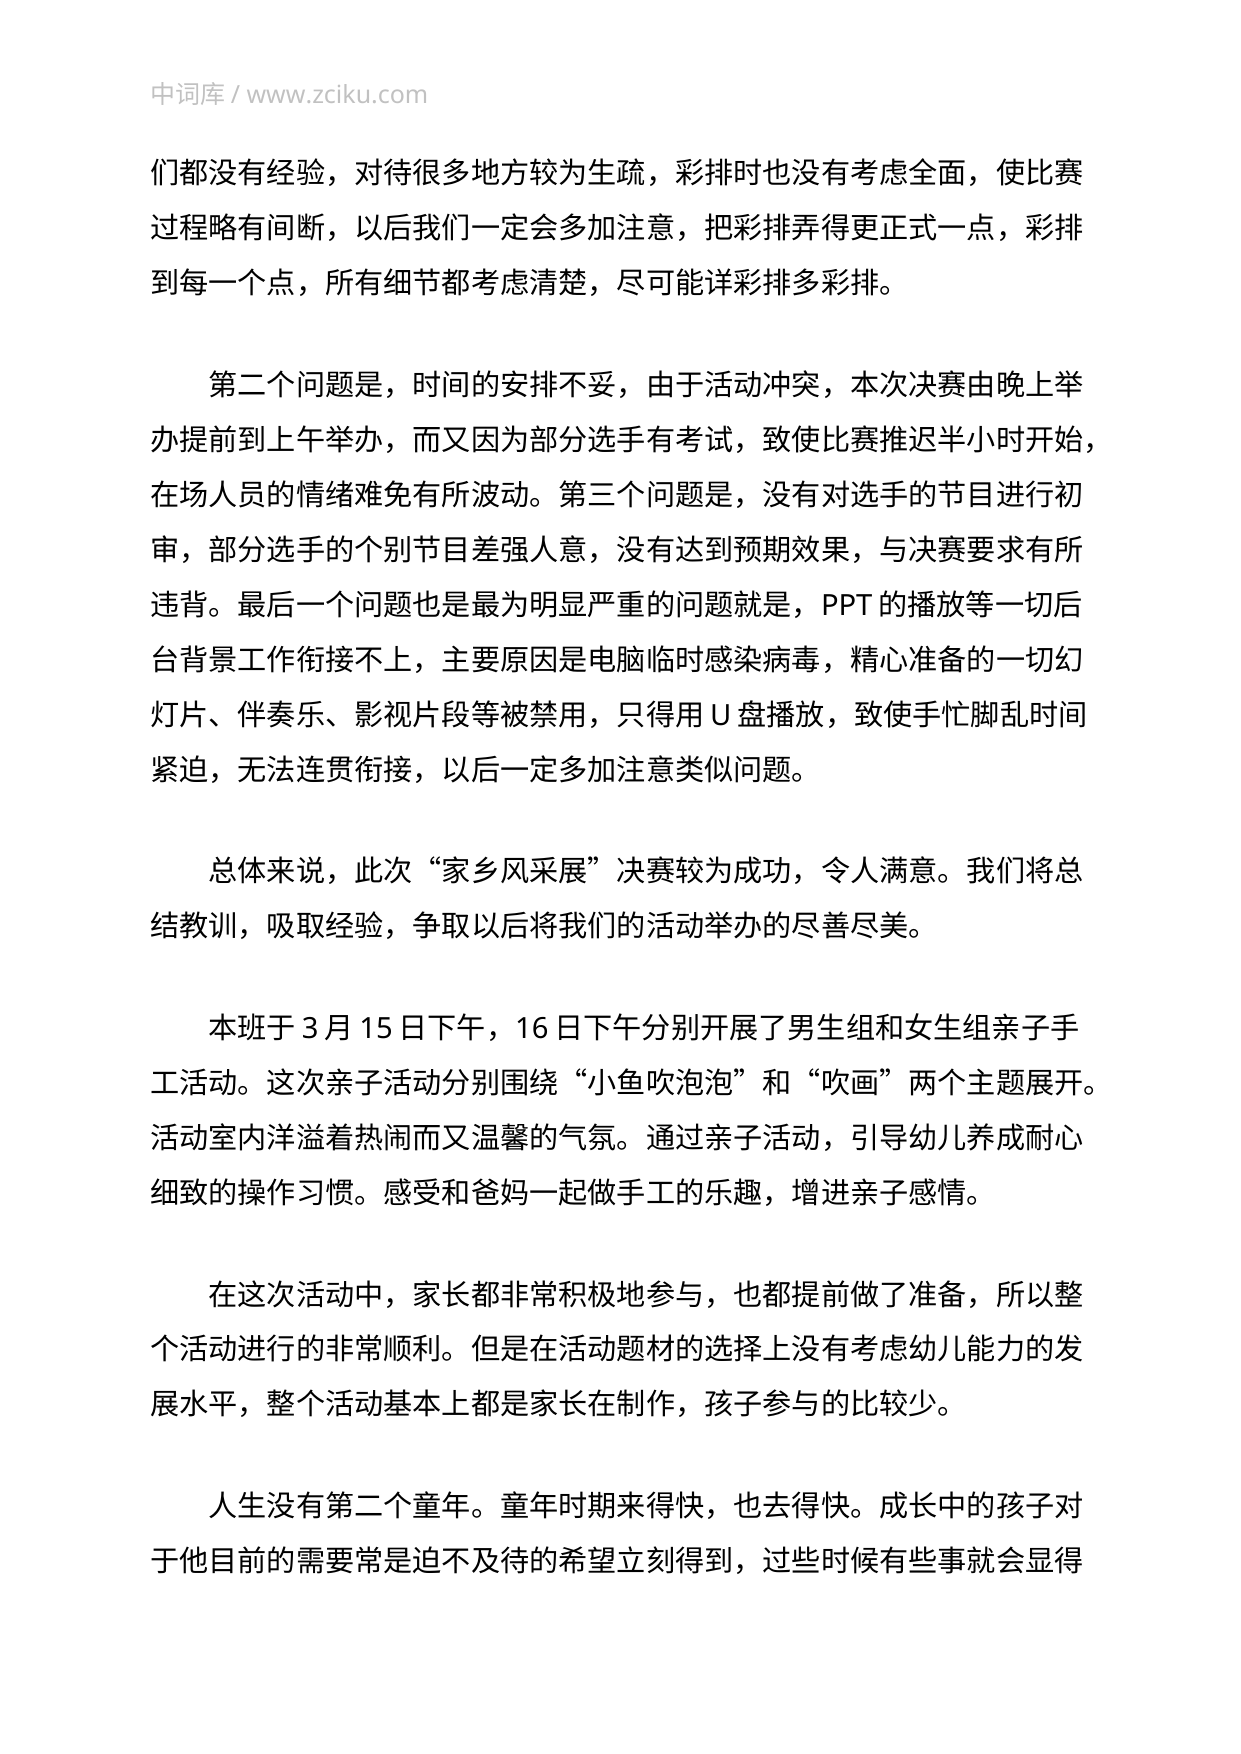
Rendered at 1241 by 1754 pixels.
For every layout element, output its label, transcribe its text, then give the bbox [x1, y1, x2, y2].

text 在这次活动中，家长都非常积极地参与，也都提前做了准备，所以整个活动进行的非常顺利。但是在活动题材的选择上没有考虑幼儿能力的发展水平，整个活动基本上都是家长在制作，孩子参与的比较少。 [150, 1271, 1090, 1423]
text 第二个问题是，时间的安排不妥，由于活动冲突，本次决赛由晚上举办提前到上午举办，而又因为部分选手有考试，致使比赛推迟半小时开始，在场人员的情绪难免有所波动。第三个问题是，没有对选手的节目进行初审，部分选手的个别节目差强人意，没有达到预期效果，与决赛要求有所违背。最后一个问题也是最为明显严重的问题就是，PPT的播放等一切后台背景工作衔接不上，主要原因是电脑临时感染病毒，精心准备的一切幻灯片、伴奏乐、影视片段等被禁用，只得用U盘播放，致使手忙脚乱时间紧迫，无法连贯衔接，以后一定多加注意类似问题。 [150, 362, 1090, 788]
text 本班于3月15日下午，16日下午分别开展了男生组和女生组亲子手工活动。这次亲子活动分别围绕“小鱼吹泡泡”和“吹画”两个主题展开。活动室内洋溢着热闹而又温馨的气氛。通过亲子活动，引导幼儿养成耐心细致的操作习惯。感受和爸妈一起做手工的乐趣，增进亲子感情。 [150, 1004, 1090, 1212]
text 总体来说，此次“家乡风采展”决赛较为成功，令人满意。我们将总结教训，吸取经验，争取以后将我们的活动举办的尽善尽美。 [150, 848, 1090, 945]
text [150, 150, 1090, 302]
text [150, 1483, 1090, 1580]
